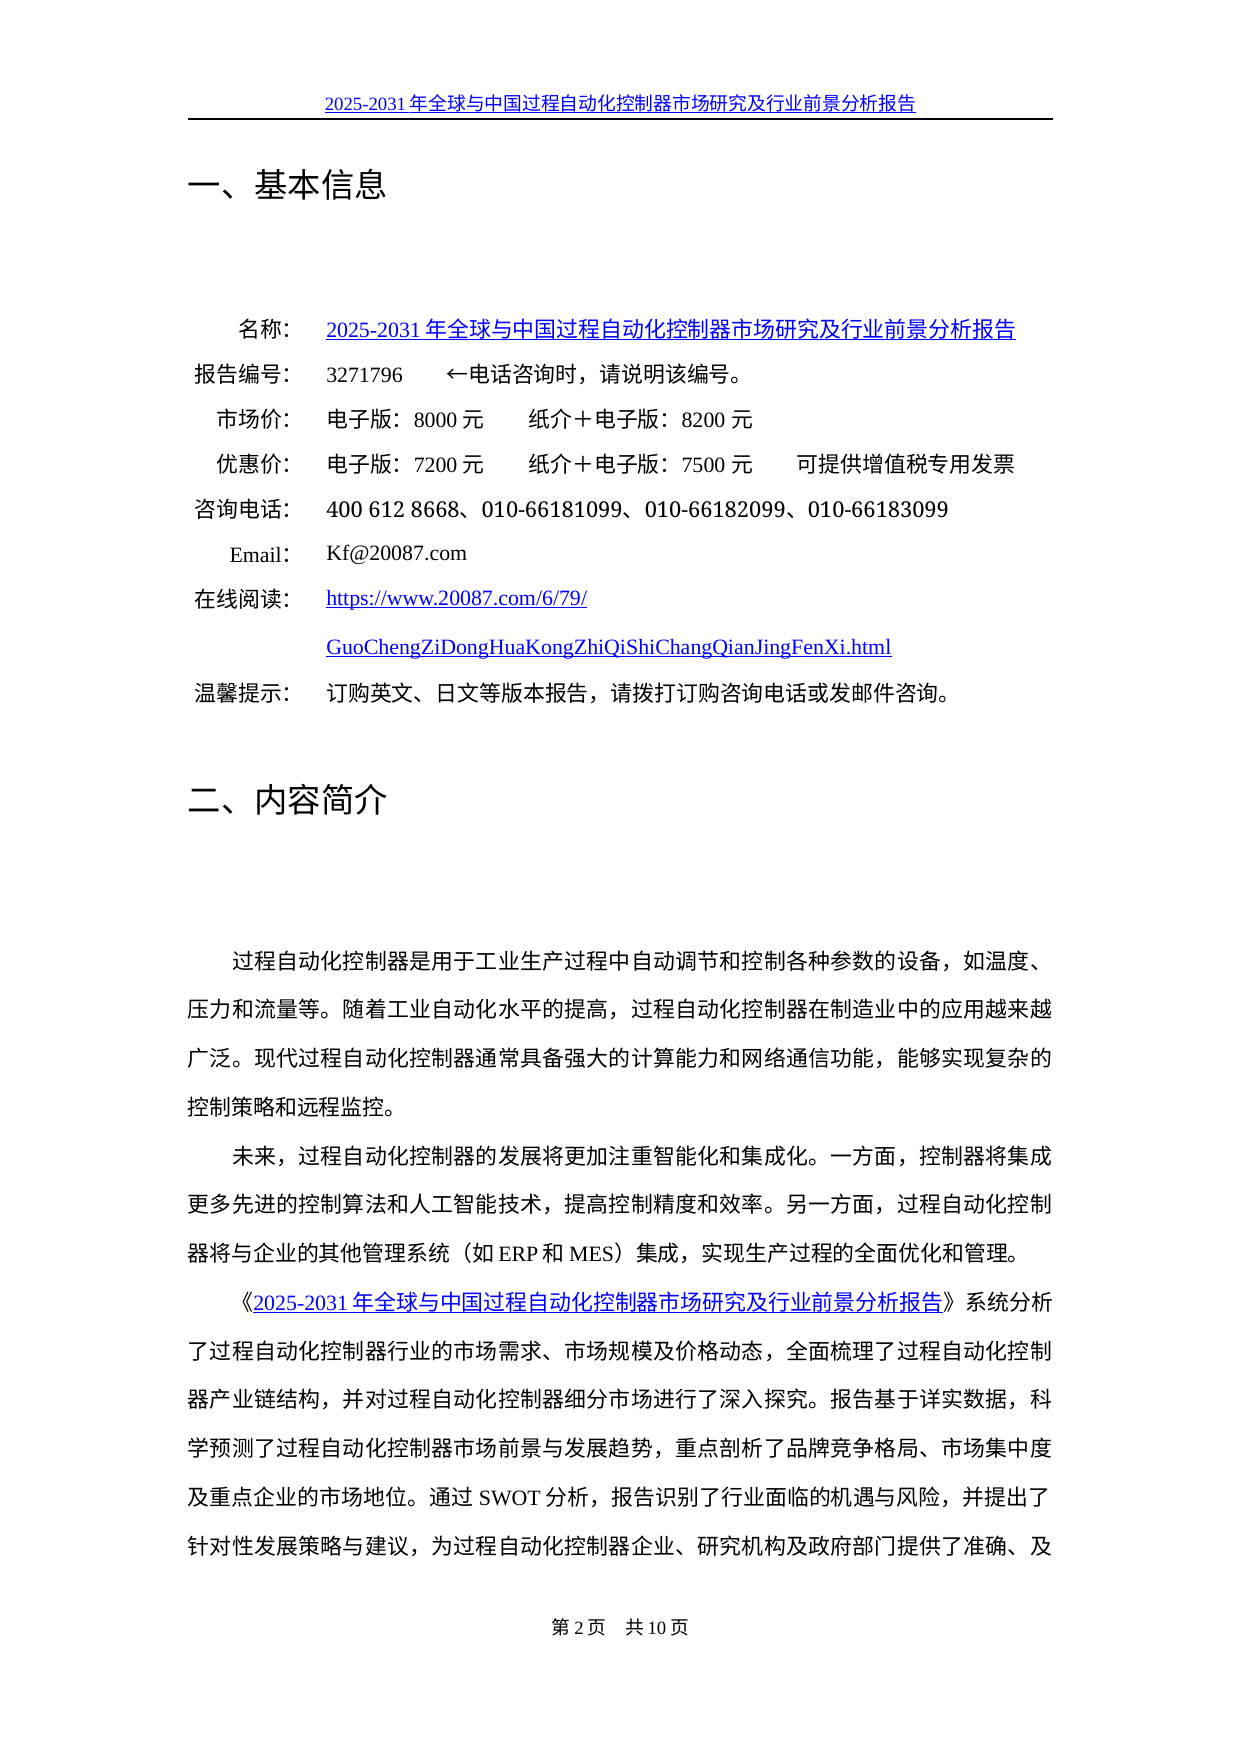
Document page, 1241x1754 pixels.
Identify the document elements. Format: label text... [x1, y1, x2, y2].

table_cell 电子版：7200 元 纸介＋电子版：7500 元 可提供增值税专用发票 [315, 447, 1073, 492]
table_cell 优惠价： [167, 447, 315, 492]
table_cell 在线阅读： [167, 582, 315, 675]
table_cell 400 612 8668、010-66181099、010-66182099、010-66183099 [315, 492, 1073, 537]
table_cell 报告编号： [167, 357, 315, 402]
table_header 2025-2031年全球与中国过程自动化控制器市场研究及行业前景分析报告 [315, 312, 1073, 357]
table_cell 3271796 ←电话咨询时，请说明该编号。 [315, 357, 1073, 402]
title 二、内容简介 [187, 766, 1053, 831]
table_cell [315, 582, 1073, 675]
table_cell 市场价： [167, 402, 315, 447]
table_header 名称： [167, 312, 315, 357]
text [187, 943, 1053, 1561]
table_cell 温馨提示： [167, 675, 315, 720]
table_cell 订购英文、日文等版本报告，请拨打订购咨询电话或发邮件咨询。 [315, 675, 1073, 720]
title 一、基本信息 [187, 150, 1053, 215]
table_cell Email： [167, 537, 315, 582]
table_cell 咨询电话： [167, 492, 315, 537]
table_cell 电子版：8000 元 纸介＋电子版：8200 元 [315, 402, 1073, 447]
table_cell Kf@20087.com [315, 537, 1073, 582]
